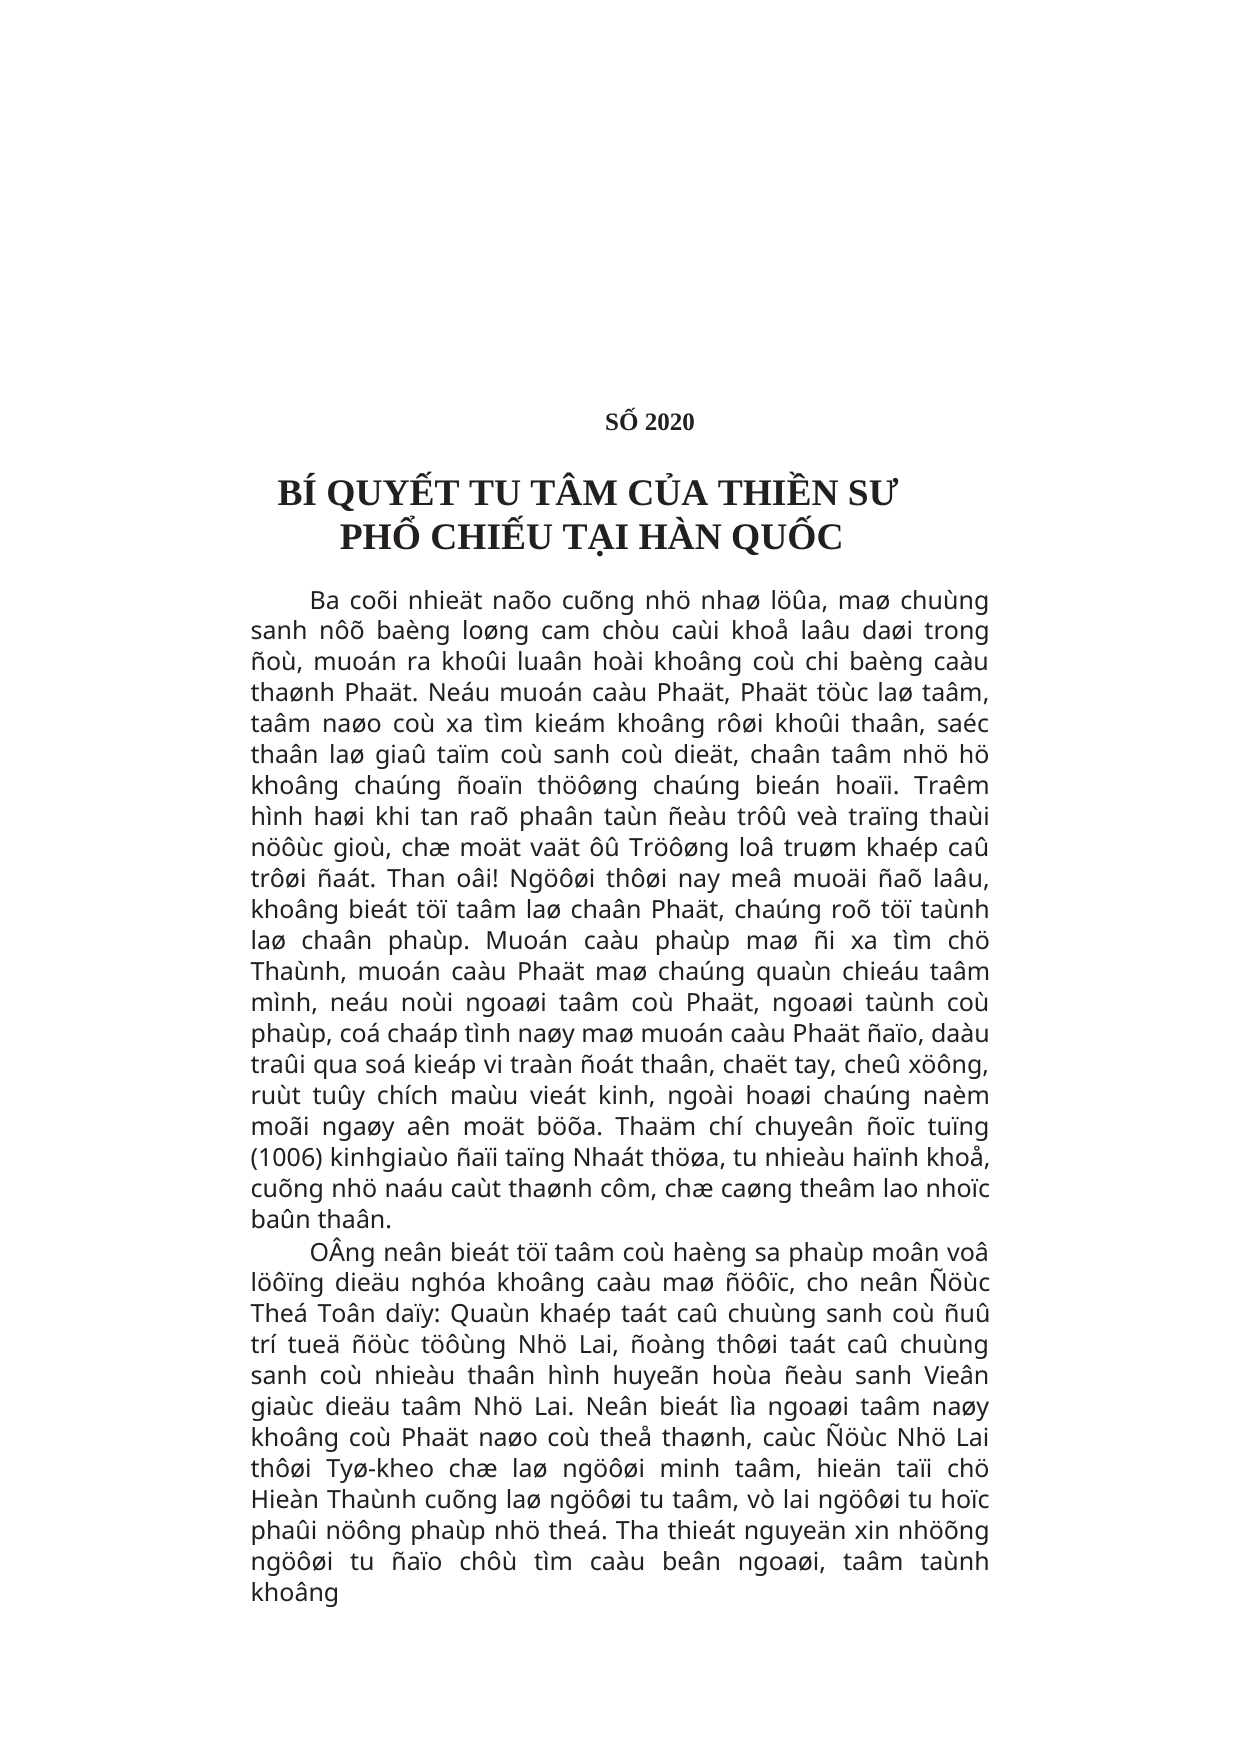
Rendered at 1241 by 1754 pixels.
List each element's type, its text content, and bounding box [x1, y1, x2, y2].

text Ba coõi nhieät naõo cuõng nhö nhaø löûa, maø chuùng sanh nôõ baèng loøng cam chòu caùi khoå laâu daøi trong ñoù, muoán ra khoûi luaân hoài khoâng coù chi baèng caàu thaønh Phaät. Neáu muoán caàu Phaät, Phaät töùc laø taâm, taâm naøo coù xa tìm kieám khoâng rôøi khoûi thaân, saéc thaân laø giaû taïm coù sanh coù dieät, chaân taâm nhö hö khoâng chaúng ñoaïn thöôøng chaúng bieán hoaïi. Traêm hình haøi khi tan raõ phaân taùn ñeàu trôû veà traïng thaùi nöôùc gioù, chæ moät vaät ôû Tröôøng loâ truøm khaép caû trôøi ñaát. Than oâi! Ngöôøi thôøi nay meâ muoäi ñaõ laâu, khoâng bieát töï taâm laø chaân Phaät, chaúng roõ töï taùnh laø chaân phaùp. Muoán caàu phaùp maø ñi xa tìm chö Thaùnh, muoán caàu Phaät maø chaúng quaùn chieáu taâm mình, neáu noùi ngoaøi taâm coù Phaät, ngoaøi taùnh coù phaùp, coá chaáp tình naøy maø muoán caàu Phaät ñaïo, daàu traûi qua soá kieáp vi traàn ñoát thaân, chaët tay, cheû xöông, ruùt tuûy chích maùu vieát kinh, ngoài hoaøi chaúng naèm moãi ngaøy aên moät böõa. Thaäm chí chuyeân ñoïc tuïng (1006) kinhgiaùo ñaïi taïng Nhaát thöøa, tu nhieàu haïnh khoå, cuõng nhö naáu caùt thaønh côm, chæ caøng theâm lao nhoïc baûn thaân. [250, 584, 990, 1236]
text OÂng neân bieát töï taâm coù haèng sa phaùp moân voâ löôïng dieäu nghóa khoâng caàu maø ñöôïc, cho neân Ñöùc Theá Toân daïy: Quaùn khaép taát caû chuùng sanh coù ñuû trí tueä ñöùc töôùng Nhö Lai, ñoàng thôøi taát caû chuùng sanh coù nhieàu thaân hình huyeãn hoùa ñeàu sanh Vieân giaùc dieäu taâm Nhö Lai. Neân bieát lìa ngoaøi taâm naøy khoâng coù Phaät naøo coù theå thaønh, caùc Ñöùc Nhö Lai thôøi Tyø-kheo chæ laø ngöôøi minh taâm, hieän taïi chö Hieàn Thaùnh cuõng laø ngöôøi tu taâm, vò lai ngöôøi tu hoïc phaûi nöông phaùp nhö theá. Tha thieát nguyeän xin nhöõng ngöôøi tu ñaïo chôù tìm caàu beân ngoaøi, taâm taùnh khoâng [250, 1236, 990, 1609]
text BÍ QUYẾT TU TÂM CỦA THIỀN SƯ PHỔ CHIẾU TẠI HÀN QUỐC [277, 470, 901, 558]
text SỐ 2020 [275, 407, 1024, 436]
